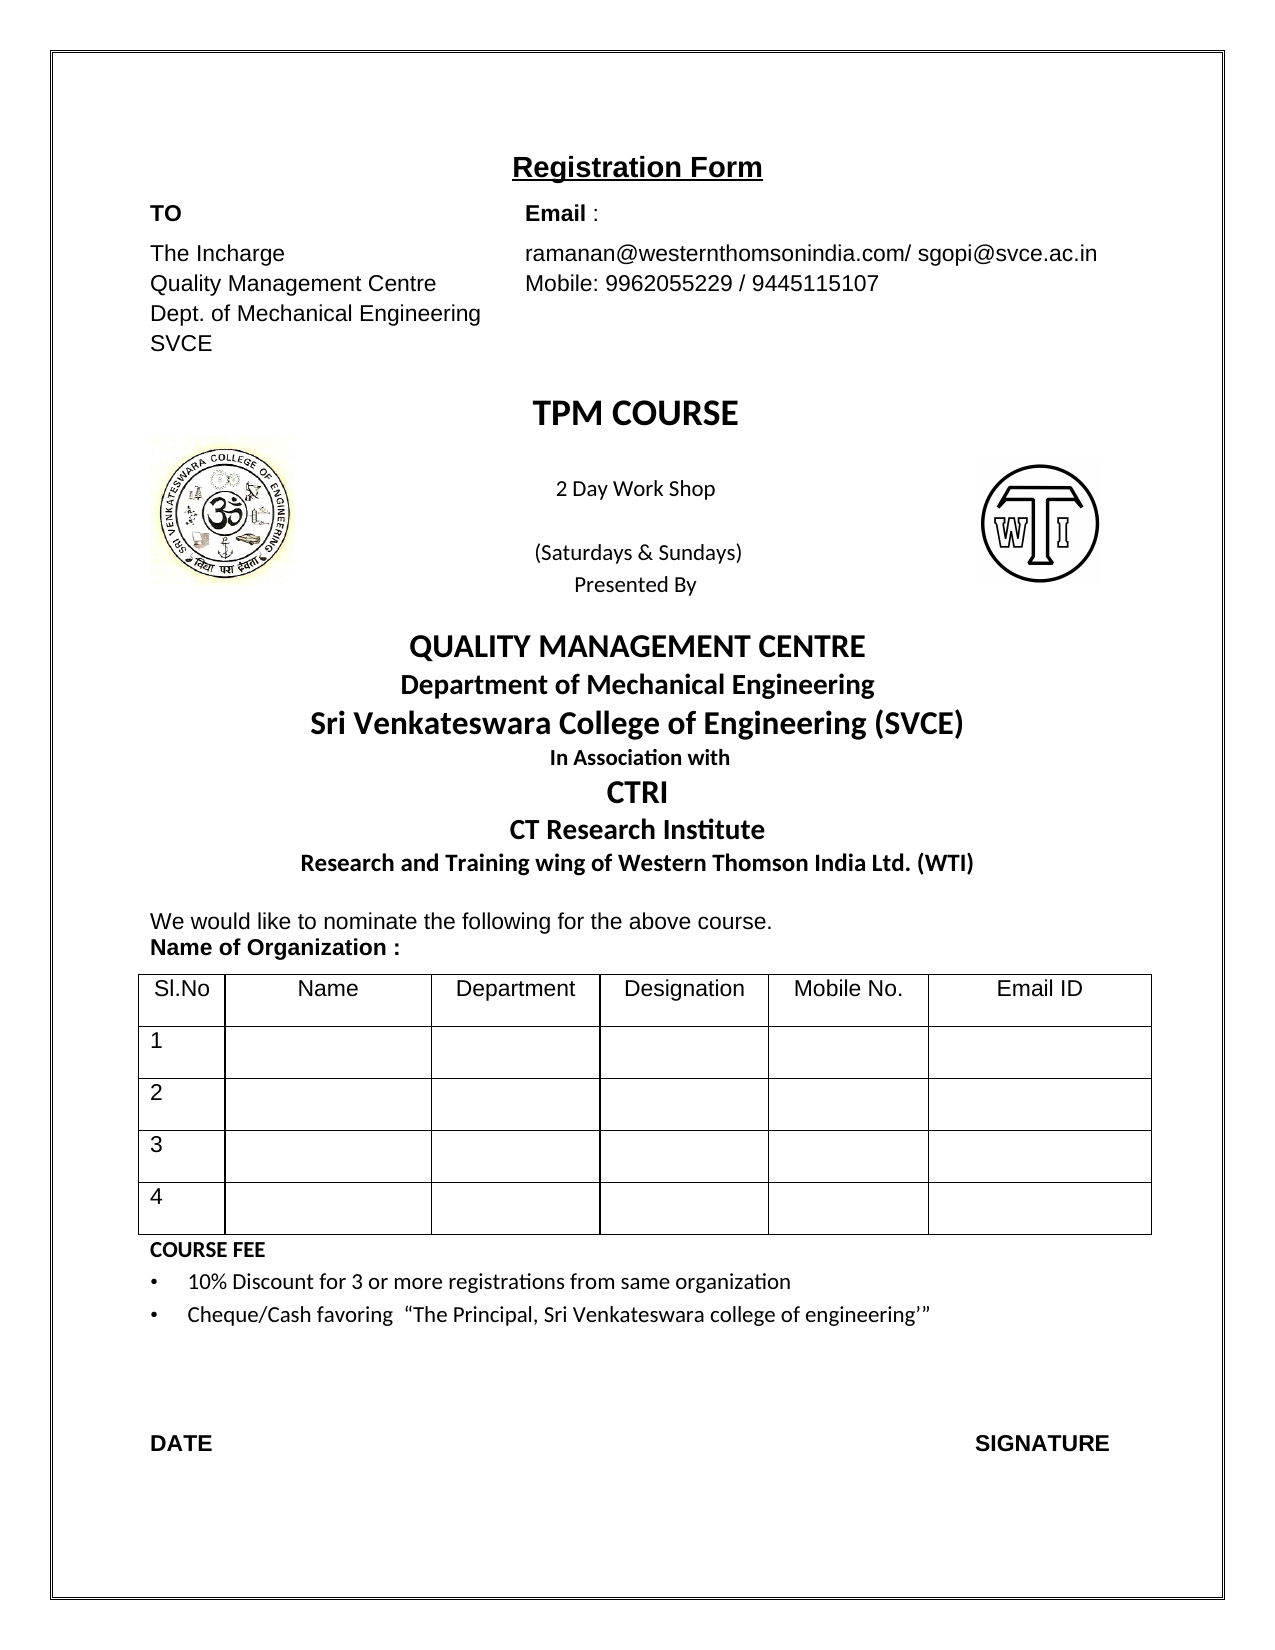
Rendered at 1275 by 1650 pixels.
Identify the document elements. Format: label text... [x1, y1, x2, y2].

text In Association with [150, 743, 1125, 771]
table_cell [769, 1079, 928, 1130]
table_cell [601, 1027, 768, 1078]
table_cell 1 [139, 1027, 224, 1078]
table_cell [432, 1131, 599, 1182]
text Sri Venkateswara College of Engineering (SVCE) [150, 702, 1125, 743]
table_cell [432, 1079, 599, 1130]
table_header Sl.No [139, 975, 224, 1026]
table_header Designation [601, 975, 768, 1026]
table_cell [929, 1183, 1151, 1234]
table_cell 2 [139, 1079, 224, 1130]
table_cell [226, 1183, 431, 1234]
table_cell [929, 1131, 1151, 1182]
text Quality Management Centre Mobile: 9962055229 / 9445115107 [150, 270, 1125, 296]
table_cell [432, 1027, 599, 1078]
table_cell [226, 1079, 431, 1130]
text DATE SIGNATURE [150, 1430, 1125, 1456]
table_cell [929, 1079, 1151, 1130]
text Name of Organization : [150, 934, 1125, 961]
text We would like to nominate the following for the above course. [150, 908, 1125, 934]
table_header Name [226, 975, 431, 1026]
table_header Department [432, 975, 599, 1026]
picture [150, 436, 296, 585]
text Research and Training wing of Western Thomson India Ltd. (WTI) [150, 847, 1125, 877]
text SVCE [150, 330, 1125, 389]
table_header Email ID [929, 975, 1151, 1026]
table_header Mobile No. [769, 975, 928, 1026]
table_cell [601, 1131, 768, 1182]
text COURSE FEE [150, 1235, 1125, 1263]
text Department of Mechanical Engineering [150, 666, 1125, 702]
text TO Email : [150, 200, 1125, 227]
table_cell [226, 1131, 431, 1182]
text QUALITY MANAGEMENT CENTRE [150, 626, 1125, 666]
text The Incharge ramanan@westernthomsonindia.com/ sgopi@svce.ac.in [150, 240, 1125, 266]
table_cell [769, 1183, 928, 1234]
table_cell 4 [139, 1183, 224, 1234]
table_cell [769, 1027, 928, 1078]
list 10% Discount for 3 or more registrations from same organization [150, 1267, 1125, 1296]
table_cell 3 [139, 1131, 224, 1182]
table_cell [601, 1183, 768, 1234]
text CT Research Institute [150, 811, 1125, 847]
table_cell [226, 1027, 431, 1078]
text Registration Form [150, 150, 1125, 183]
table_cell [929, 1027, 1151, 1078]
table_cell [601, 1079, 768, 1130]
text CTRI [150, 771, 1125, 811]
table_cell [769, 1131, 928, 1182]
picture [975, 460, 1103, 585]
table_cell [432, 1183, 599, 1234]
text Dept. of Mechanical Engineering [150, 300, 1125, 327]
list Cheque/Cash favoring “The Principal, Sri Venkateswara college of engineering’” [150, 1300, 1125, 1328]
